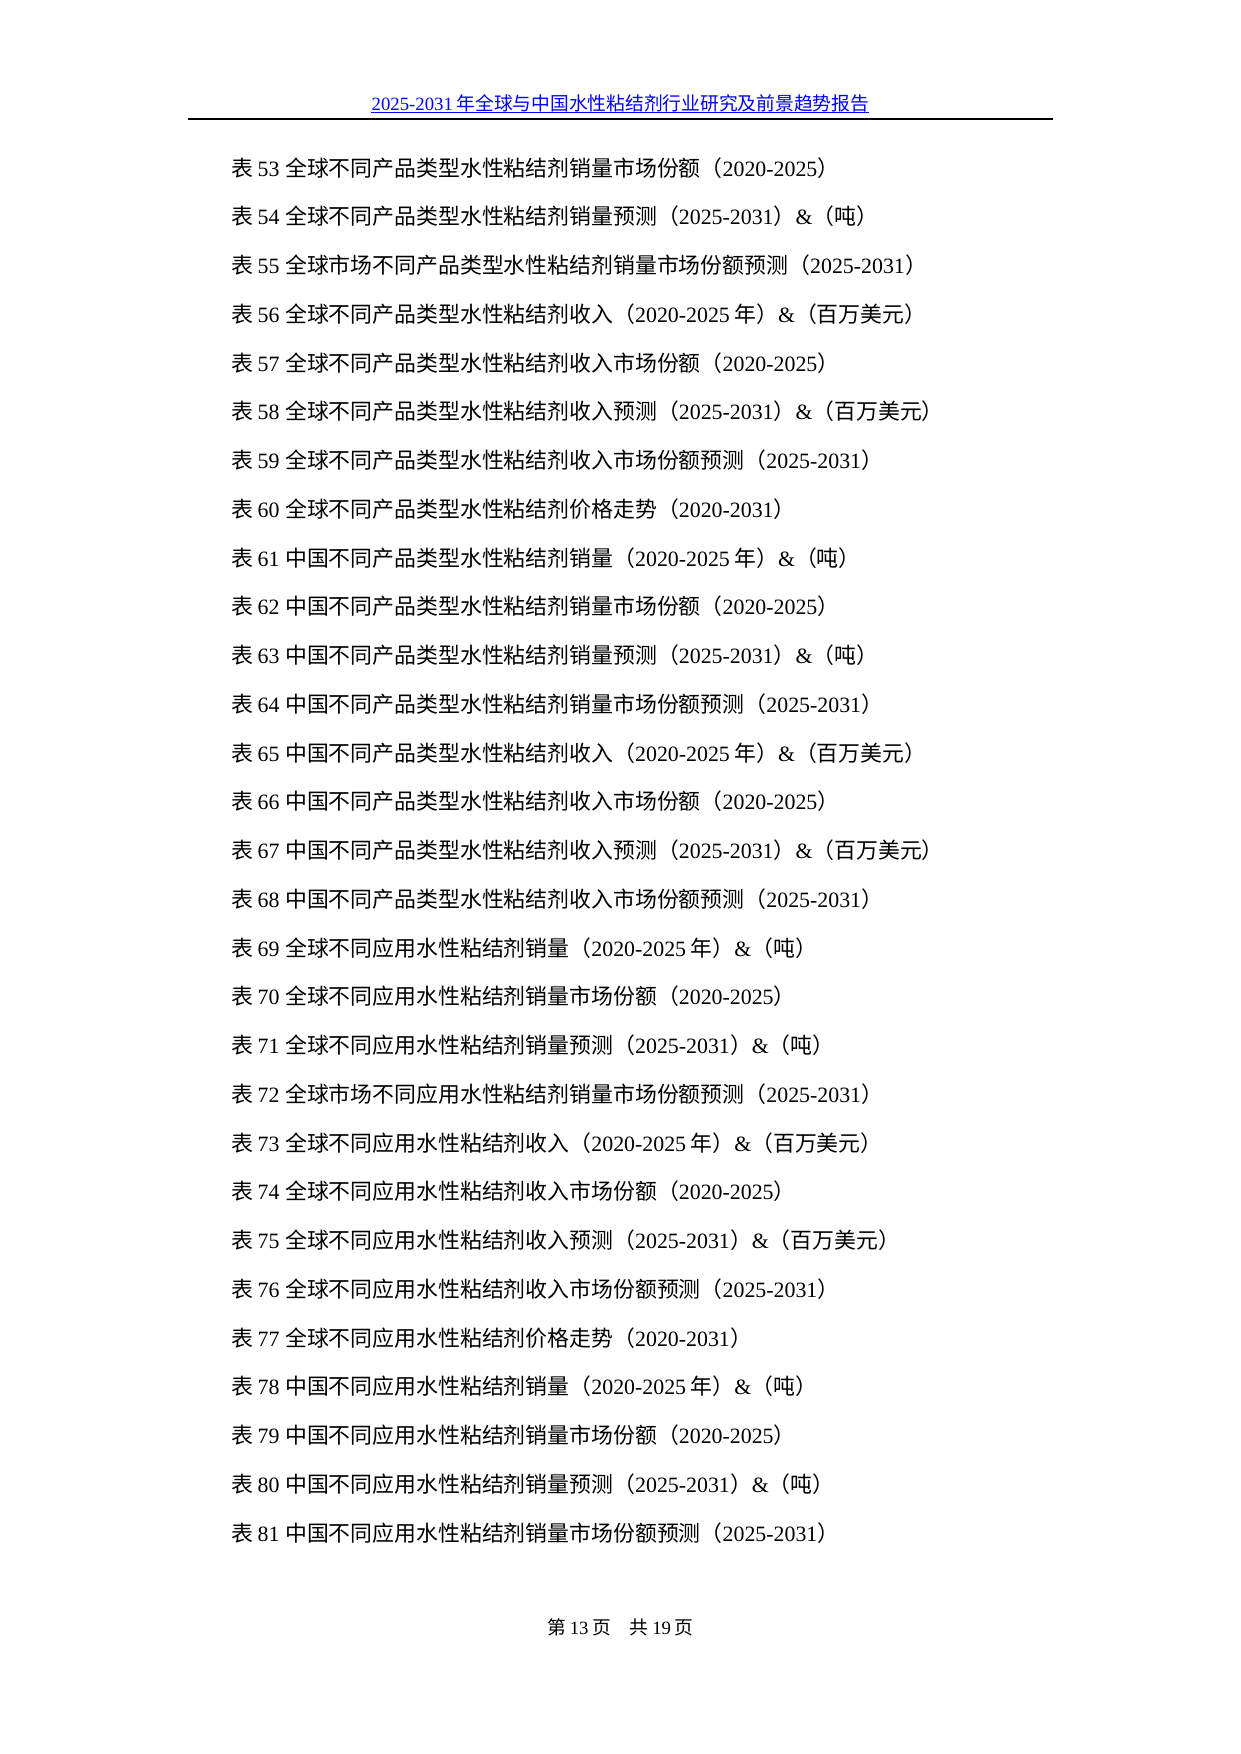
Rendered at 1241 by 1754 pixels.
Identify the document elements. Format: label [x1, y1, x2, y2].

text [187, 150, 1053, 1548]
